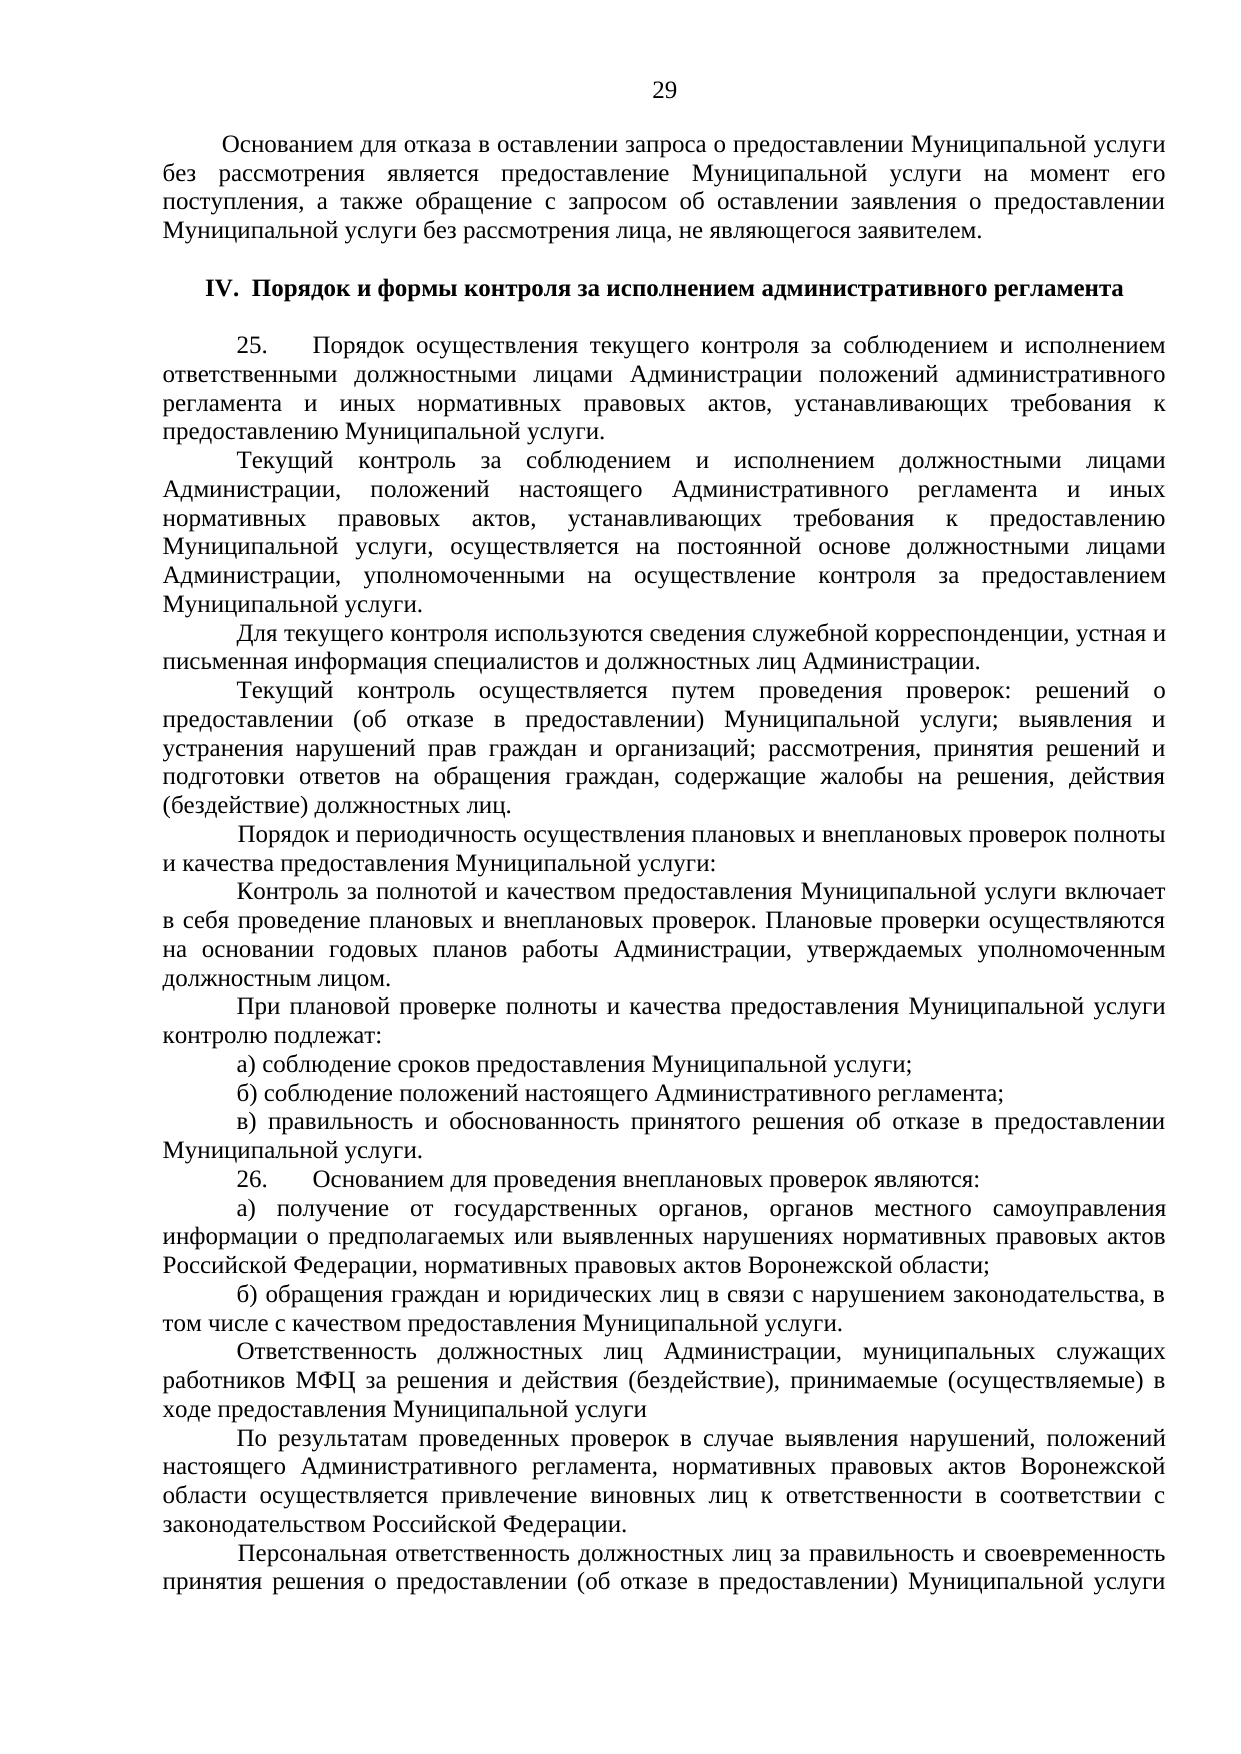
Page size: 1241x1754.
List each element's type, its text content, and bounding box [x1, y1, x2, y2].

text Для текущего контроля используются сведения служебной корреспонденции, устная и письменная информация специалистов и должностных лиц Администрации. [162, 618, 1167, 675]
text б) обращения граждан и юридических лиц в связи с нарушением законодательства, в том числе с качеством предоставления Муниципальной услуги. [162, 1279, 1167, 1336]
text а) соблюдение сроков предоставления Муниципальной услуги; [162, 1049, 1167, 1078]
text При плановой проверке полноты и качества предоставления Муниципальной услуги контролю подлежат: [162, 991, 1167, 1049]
text 25. Порядок осуществления текущего контроля за соблюдением и исполнением ответственными должностными лицами Администрации положений административного регламента и иных нормативных правовых актов, устанавливающих требования к предоставлению Муниципальной услуги. [162, 330, 1167, 445]
text Контроль за полнотой и качеством предоставления Муниципальной услуги включает в себя проведение плановых и внеплановых проверок. Плановые проверки осуществляются на основании годовых планов работы Администрации, утверждаемых уполномоченным должностным лицом. [162, 876, 1167, 991]
text Порядок и периодичность осуществления плановых и внеплановых проверок полноты и качества предоставления Муниципальной услуги: [162, 819, 1167, 876]
text б) соблюдение положений настоящего Административного регламента; [162, 1078, 1167, 1106]
text Ответственность должностных лиц Администрации, муниципальных служащих работников МФЦ за решения и действия (бездействие), принимаемые (осуществляемые) в ходе предоставления Муниципальной услуги [162, 1336, 1167, 1423]
text в) правильность и обоснованность принятого решения об отказе в предоставлении Муниципальной услуги. [162, 1106, 1167, 1164]
text IV. Порядок и формы контроля за исполнением административного регламента [162, 273, 1167, 301]
text 26. Основанием для проведения внеплановых проверок являются: [162, 1164, 1167, 1193]
text Текущий контроль за соблюдением и исполнением должностными лицами Администрации, положений настоящего Административного регламента и иных нормативных правовых актов, устанавливающих требования к предоставлению Муниципальной услуги, осуществляется на постоянной основе должностными лицами Администрации, уполномоченными на осуществление контроля за предоставлением Муниципальной услуги. [162, 445, 1167, 618]
text По результатам проведенных проверок в случае выявления нарушений, положений настоящего Административного регламента, нормативных правовых актов Воронежской области осуществляется привлечение виновных лиц к ответственности в соответствии с законодательством Российской Федерации. [162, 1423, 1167, 1538]
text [162, 1538, 1167, 1595]
text Основанием для отказа в оставлении запроса о предоставлении Муниципальной услуги без рассмотрения является предоставление Муниципальной услуги на момент его поступления, а также обращение с запросом об оставлении заявления о предоставлении Муниципальной услуги без рассмотрения лица, не являющегося заявителем. [162, 129, 1167, 244]
text Текущий контроль осуществляется путем проведения проверок: решений о предоставлении (об отказе в предоставлении) Муниципальной услуги; выявления и устранения нарушений прав граждан и организаций; рассмотрения, принятия решений и подготовки ответов на обращения граждан, содержащие жалобы на решения, действия (бездействие) должностных лиц. [162, 675, 1167, 819]
text а) получение от государственных органов, органов местного самоуправления информации о предполагаемых или выявленных нарушениях нормативных правовых актов Российской Федерации, нормативных правовых актов Воронежской области; [162, 1193, 1167, 1279]
